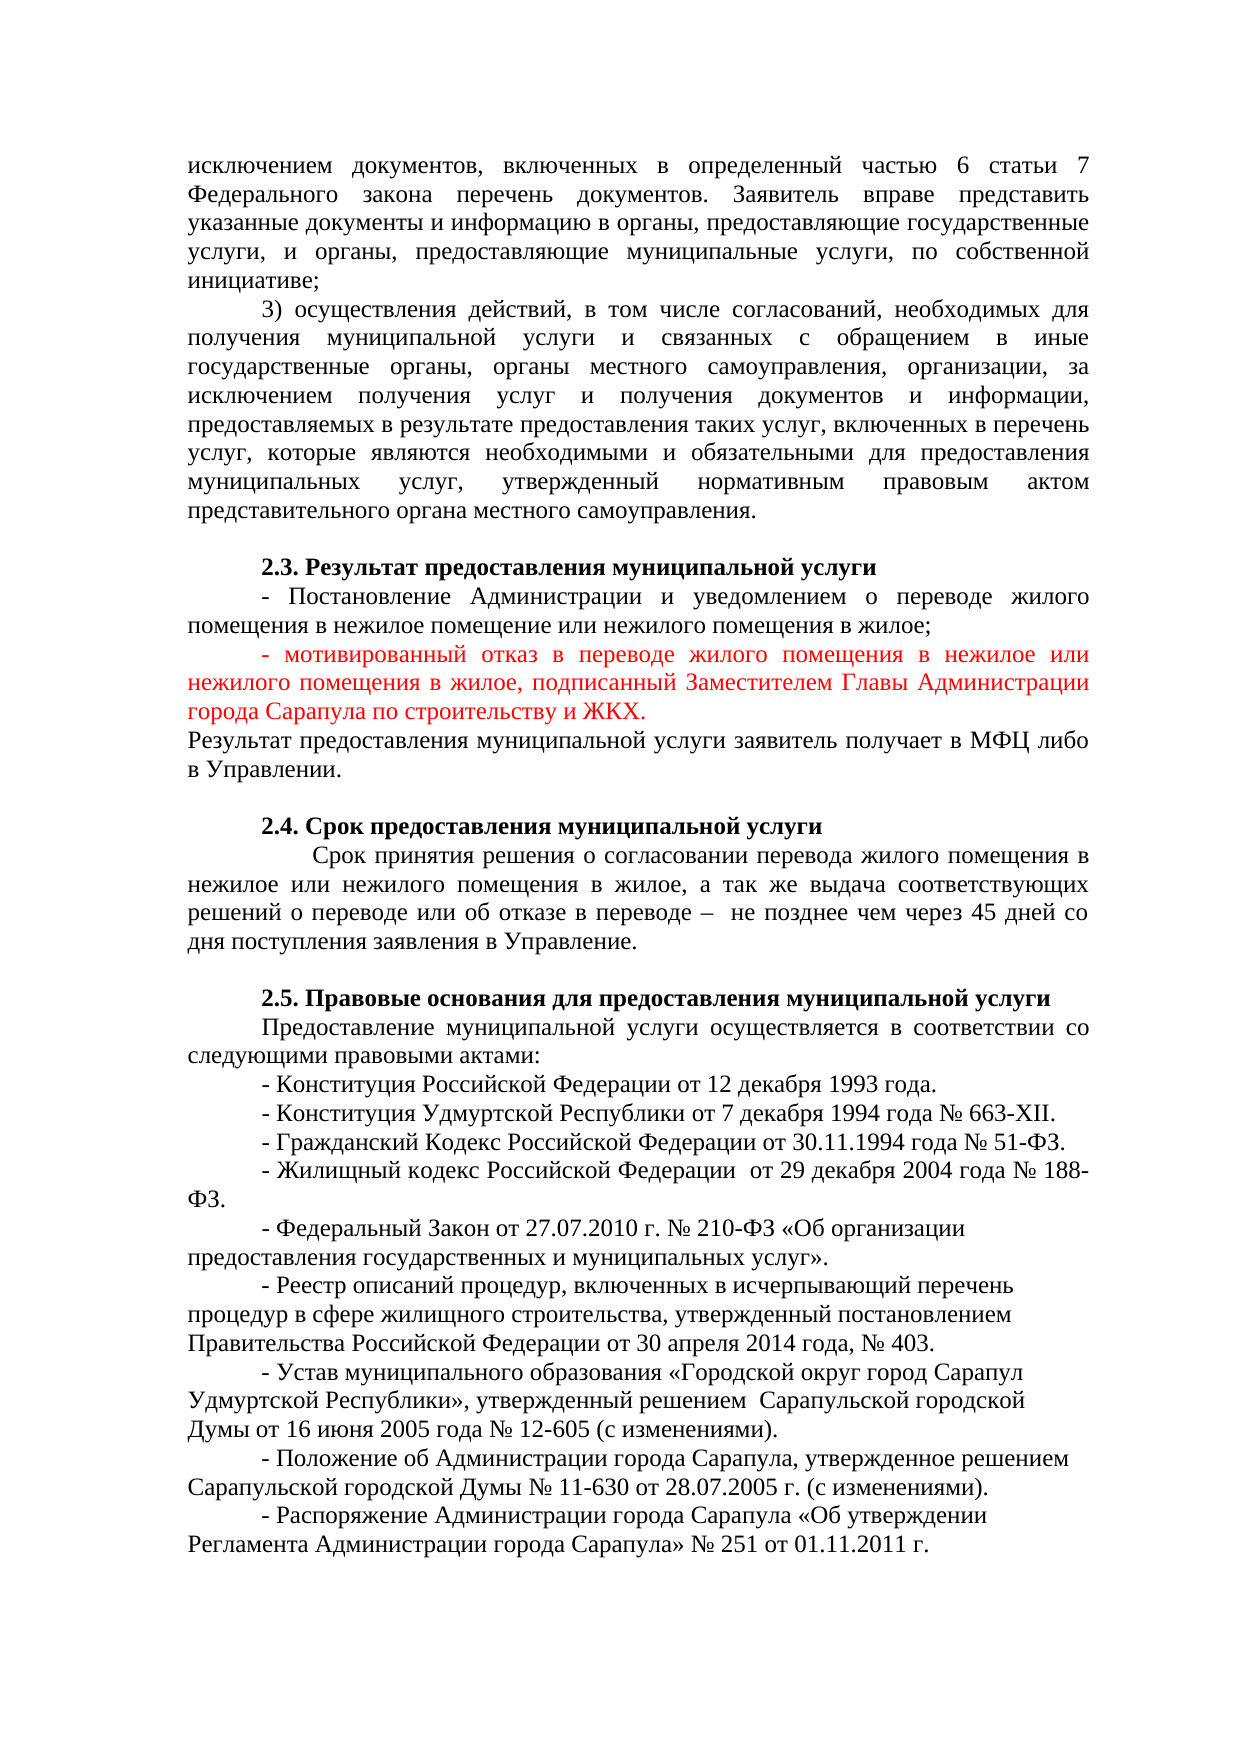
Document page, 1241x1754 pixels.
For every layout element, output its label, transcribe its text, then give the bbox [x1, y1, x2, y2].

text Срок принятия решения о согласовании перевода жилого помещения в нежилое или нежилого помещения в жилое, а так же выдача соответствующих решений о переводе или об отказе в переводе – не позднее чем через 45 дней со дня поступления заявления в Управление. [187, 840, 1090, 955]
text - мотивированный отказ в переводе жилого помещения в нежилое или нежилого помещения в жилое, подписанный Заместителем Главы Администрации города Сарапула по строительству и ЖКХ. [187, 639, 1090, 725]
text - Жилищный кодекс Российской Федерации от 29 декабря 2004 года № 188-ФЗ. [187, 1156, 1090, 1213]
text - Конституция Удмуртской Республики от 7 декабря 1994 года № 663-ХII. [187, 1098, 1090, 1127]
text 2.5. Правовые основания для предоставления муниципальной услуги [187, 983, 1090, 1012]
text - Федеральный Закон от 27.07.2010 г. № 210-ФЗ «Об организации предоставления государственных и муниципальных услуг». - Реестр описаний процедур, включенных в исчерпывающий перечень процедур в сфере жилищного строительства, утвержденный постановлением Правительства Российской Федерации от 30 апреля 2014 года, № 403. - Устав муниципального образования «Городской округ город Сарапул Удмуртской Республики», утвержденный решением Сарапульской городской Думы от 16 июня 2005 года № 12-605 (с изменениями). - Положение об Администрации города Сарапула, утвержденное решением Сарапульской городской Думы № 11-630 от 28.07.2005 г. (с изменениями). - Распоряжение Администрации города Сарапула «Об утверждении Регламента Администрации города Сарапула» № 251 от 01.11.2011 г. [187, 1213, 1090, 1558]
text 3) осуществления действий, в том числе согласований, необходимых для получения муниципальной услуги и связанных с обращением в иные государственные органы, органы местного самоуправления, организации, за исключением получения услуг и получения документов и информации, предоставляемых в результате предоставления таких услуг, включенных в перечень услуг, которые являются необходимыми и обязательными для предоставления муниципальных услуг, утвержденный нормативным правовым актом представительного органа местного самоуправления. [187, 294, 1090, 524]
text 2.4. Срок предоставления муниципальной услуги [187, 811, 1090, 840]
text - Конституция Российской Федерации от 12 декабря 1993 года. [187, 1069, 1090, 1098]
text Результат предоставления муниципальной услуги заявитель получает в МФЦ либо в Управлении. [187, 725, 1090, 782]
text - Гражданский Кодекс Российской Федерации от 30.11.1994 года № 51-ФЗ. [187, 1127, 1090, 1156]
text - Постановление Администрации и уведомлением о переводе жилого помещения в нежилое помещение или нежилого помещения в жилое; [187, 581, 1090, 639]
text 2.3. Результат предоставления муниципальной услуги [187, 552, 1090, 581]
text Предоставление муниципальной услуги осуществляется в соответствии со следующими правовыми актами: [187, 1012, 1090, 1069]
